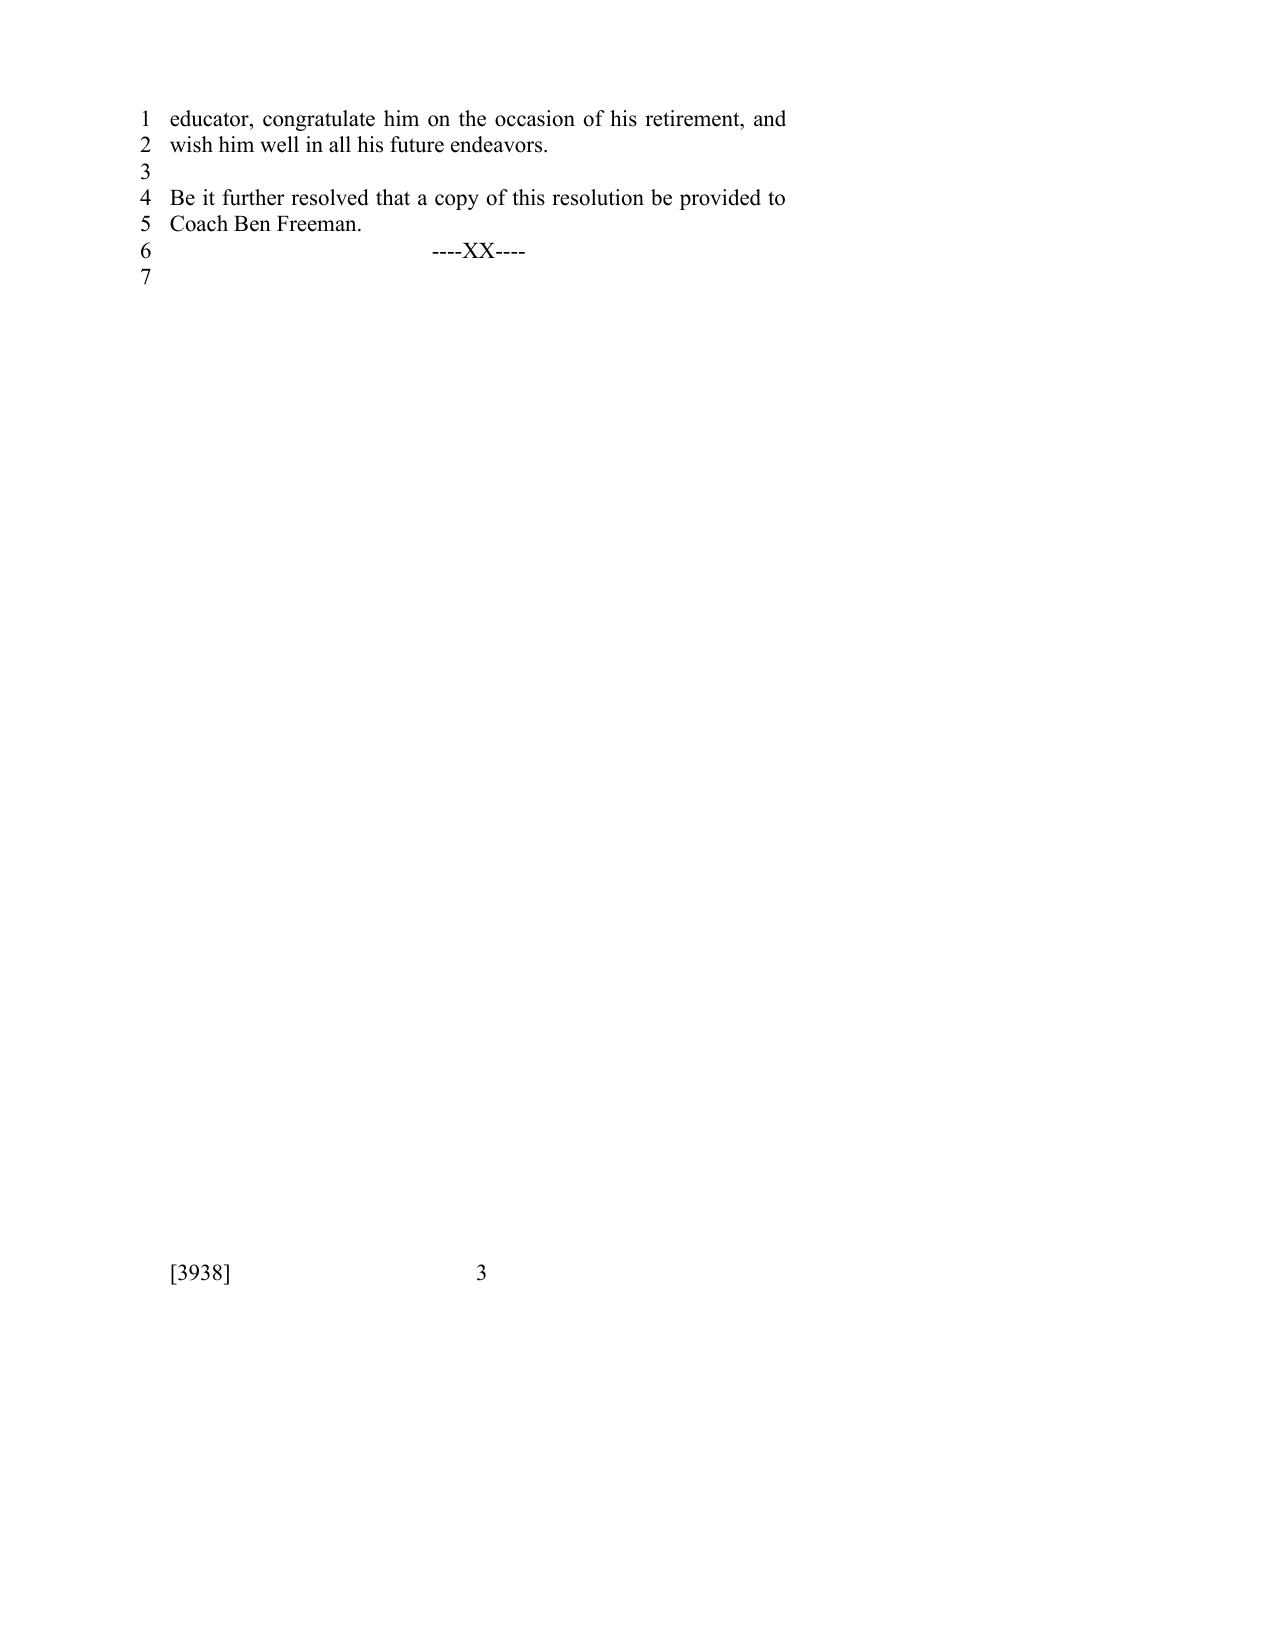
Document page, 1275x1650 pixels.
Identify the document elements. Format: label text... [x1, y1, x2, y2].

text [169, 105, 787, 158]
text Be it further resolved that a copy of this resolution be provided to Coach Ben Freeman. [169, 184, 787, 237]
text ----XX---- [169, 237, 787, 263]
